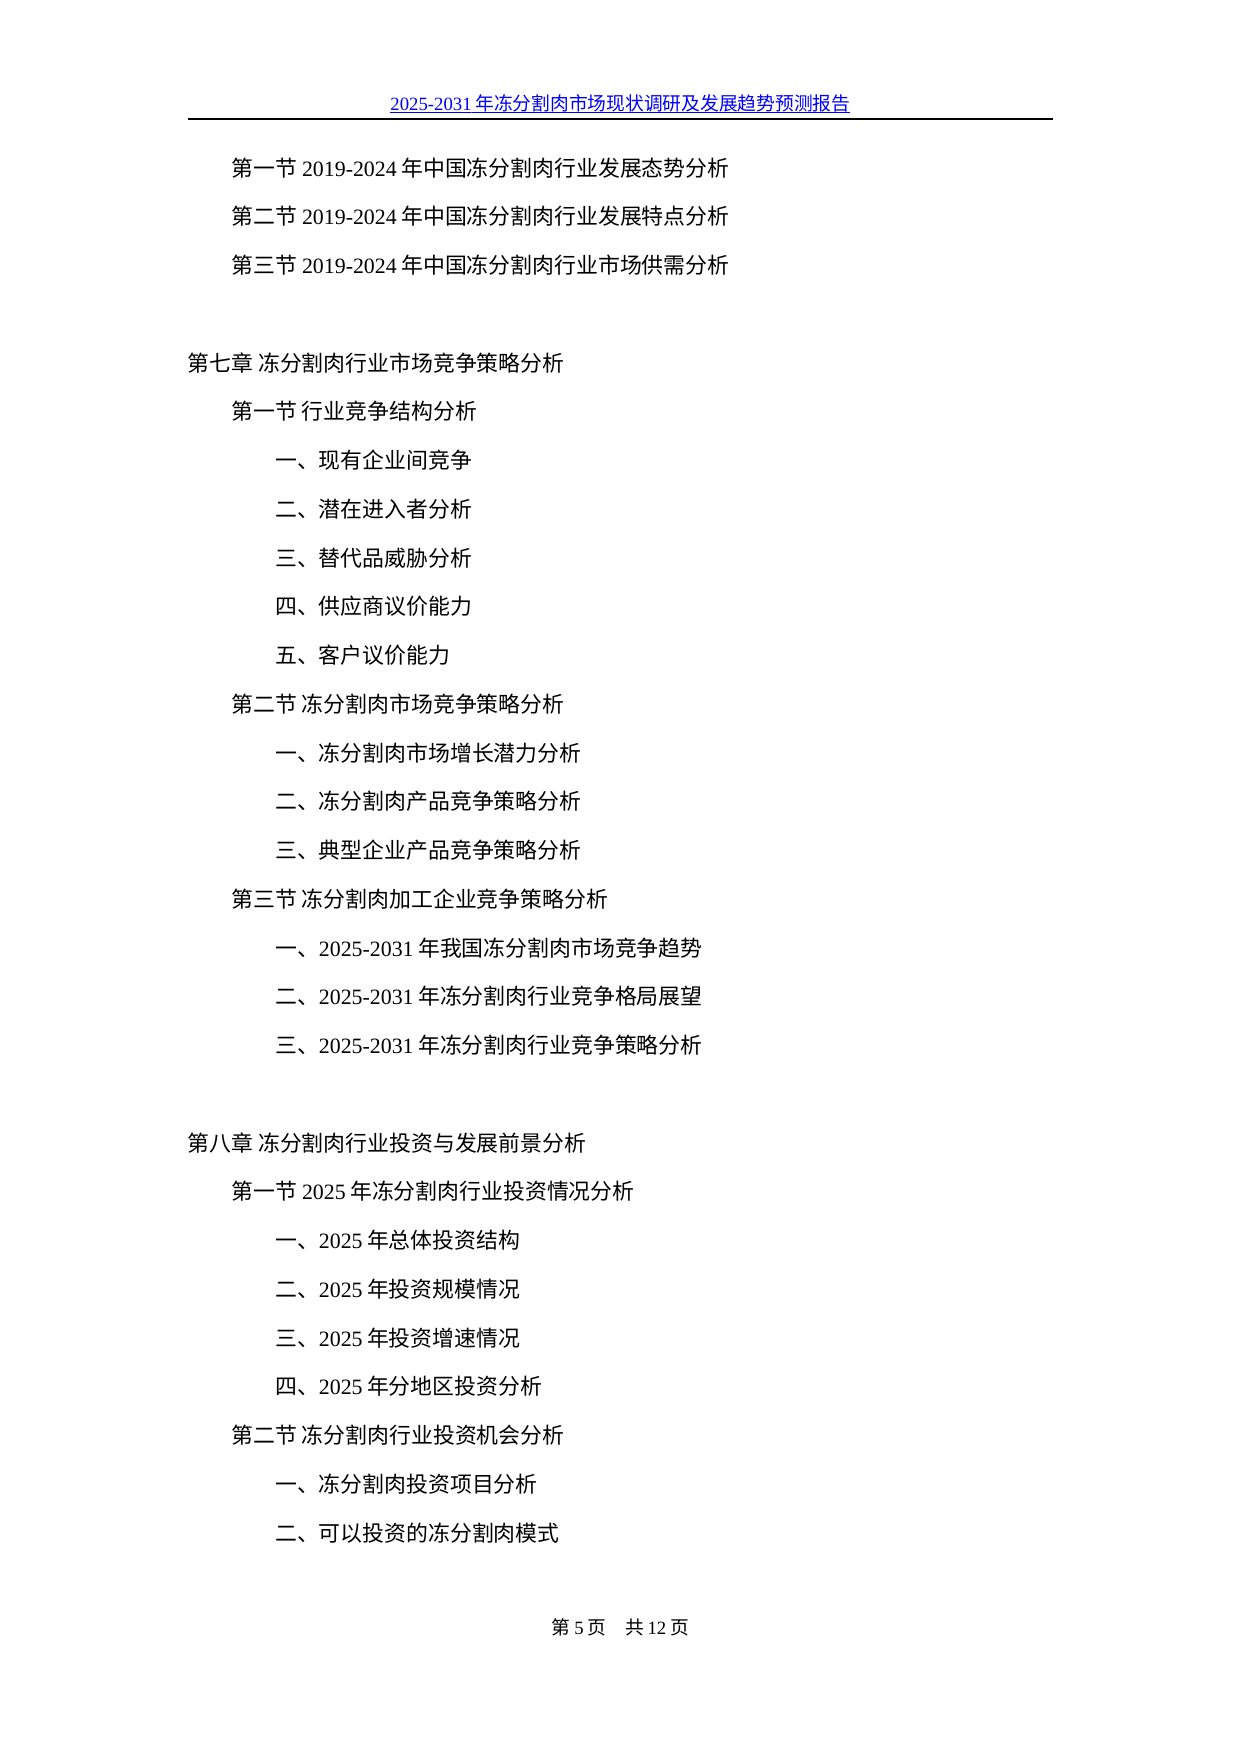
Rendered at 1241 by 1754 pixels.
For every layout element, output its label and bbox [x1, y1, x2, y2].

text [187, 150, 1053, 1548]
